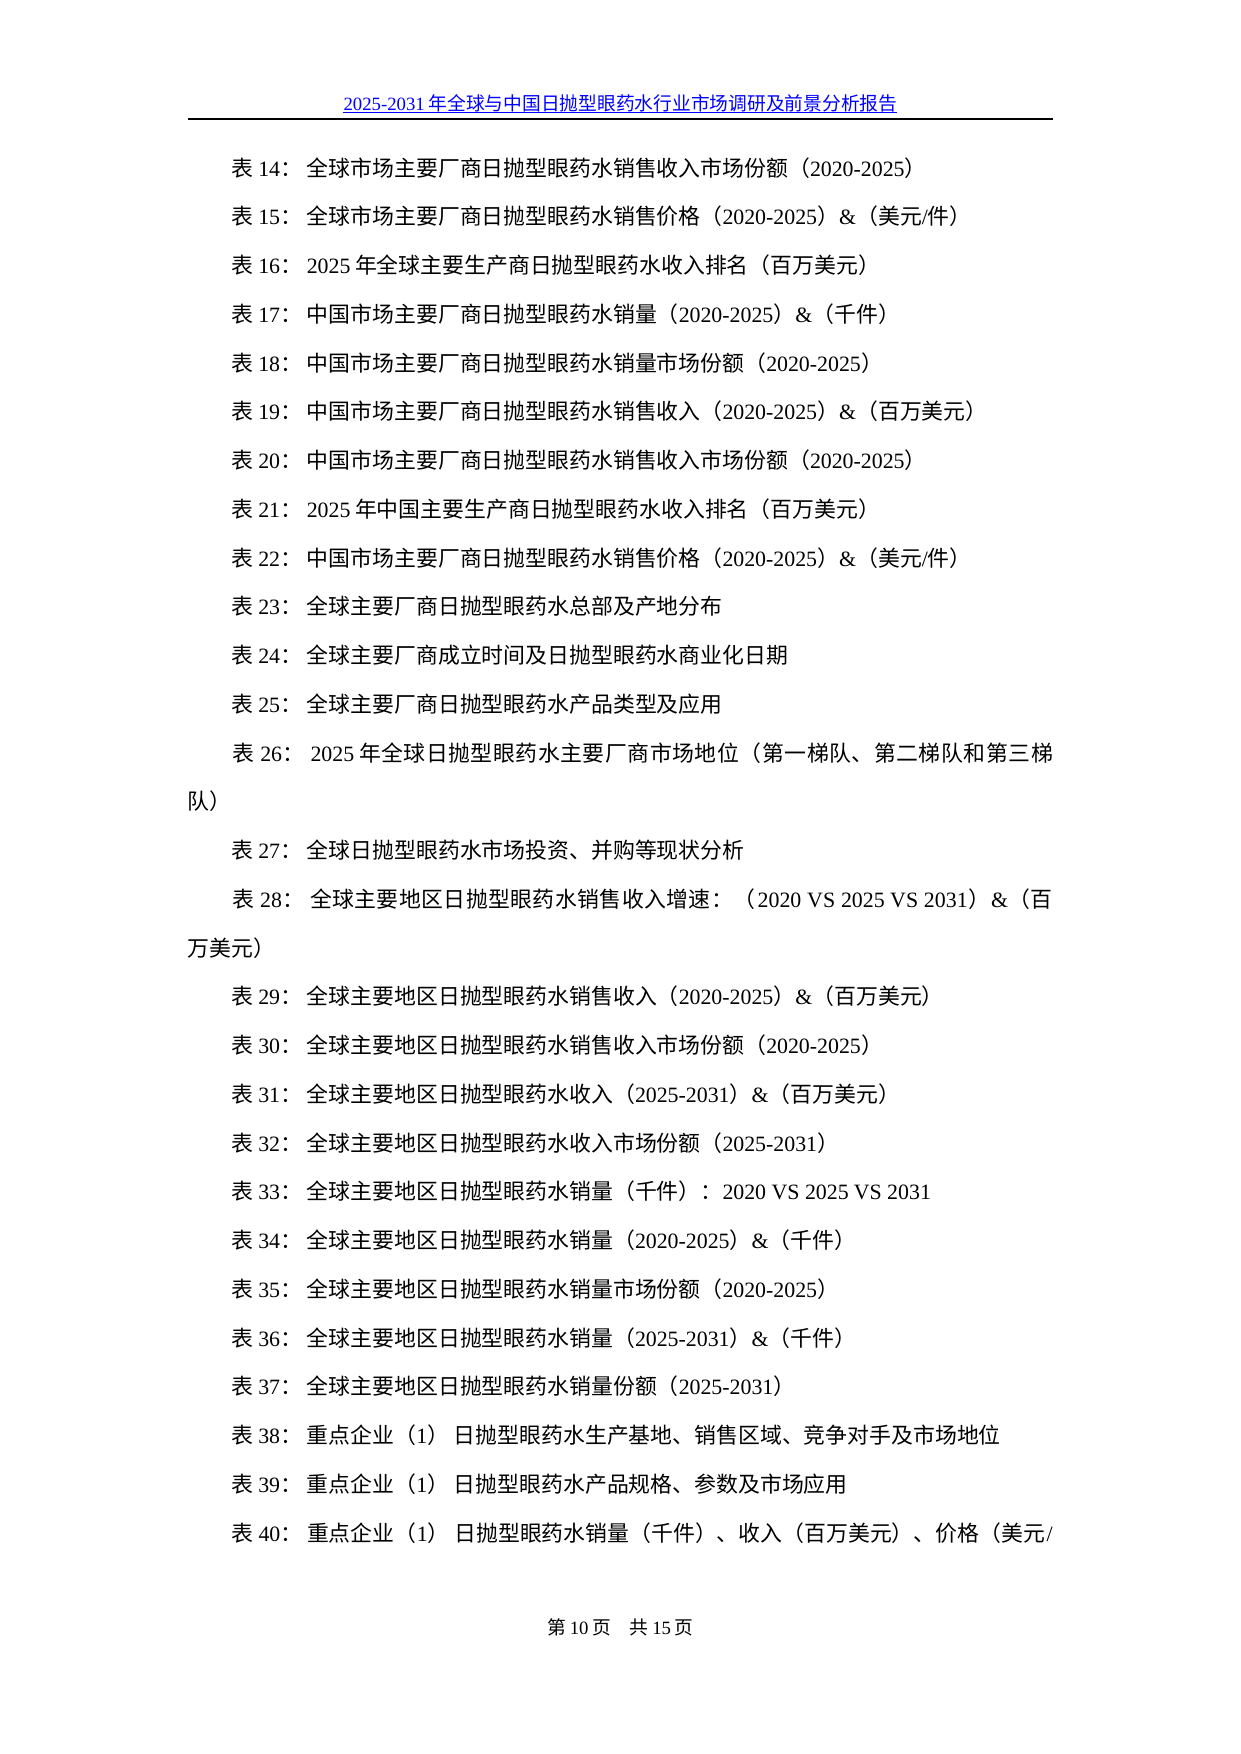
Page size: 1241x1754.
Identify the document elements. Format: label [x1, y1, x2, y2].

text [187, 150, 1053, 1548]
